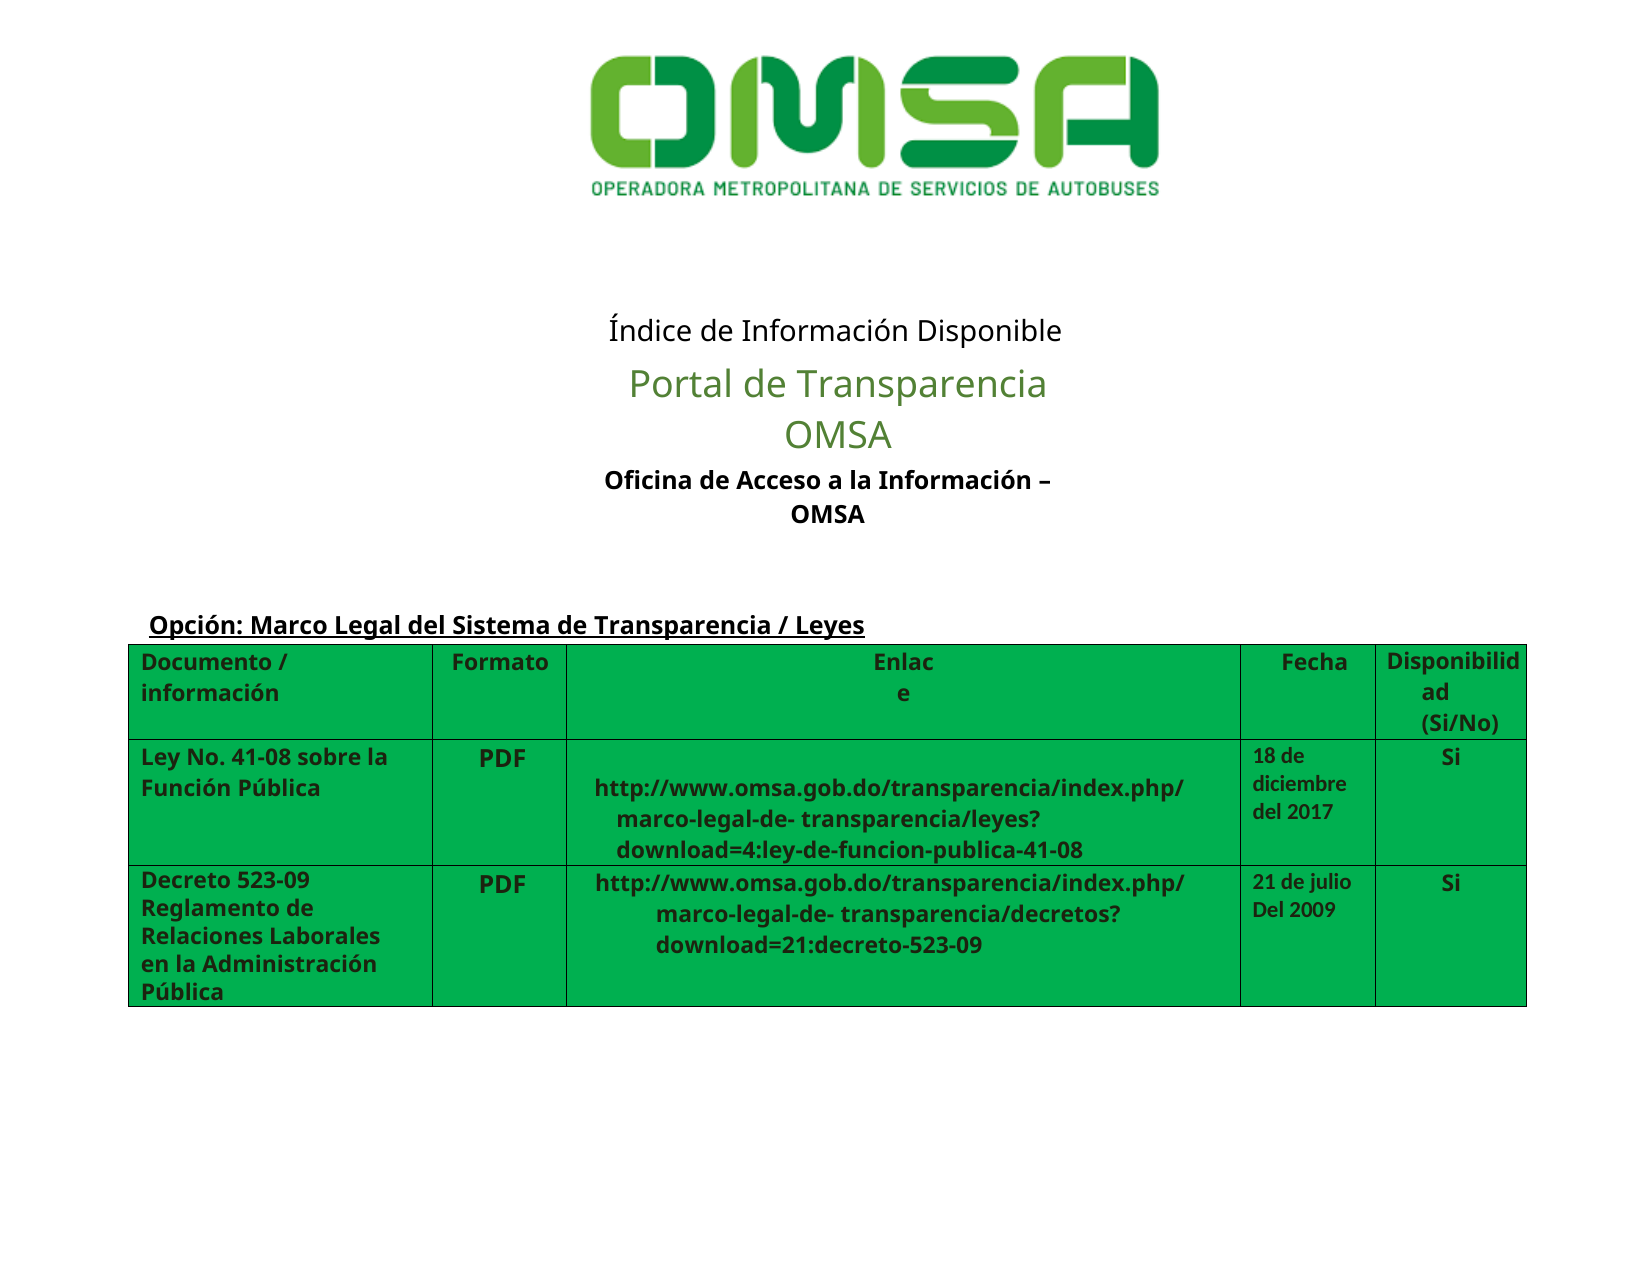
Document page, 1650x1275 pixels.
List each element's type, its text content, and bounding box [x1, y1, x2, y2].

table_cell Decreto 523-09 Reglamento de Relaciones Laborales en la Administración Pública [129, 866, 432, 1006]
picture [552, 32, 1198, 224]
table_cell PDF [433, 866, 566, 1006]
text Oficina de Acceso a la Información – OMSA [585, 463, 1069, 531]
table_cell Ley No. 41-08 sobre la Función Pública [129, 740, 432, 865]
table_cell 18 de diciembre del 2017 [1241, 740, 1375, 865]
table_cell PDF [433, 740, 566, 865]
table_header Fecha [1241, 645, 1375, 739]
table_header Formato [433, 645, 566, 739]
table_cell Si [1376, 866, 1526, 1006]
table_header Documento / información [129, 645, 432, 739]
table_cell http://www.omsa.gob.do/transparencia/index.php/marco-legal-de- transparencia/leyes?download=4:ley-de-funcion-publica-41-08 [567, 740, 1240, 865]
table_header Enlace [567, 645, 1240, 739]
table_header Disponibilid ad (Si/No) [1376, 645, 1526, 739]
text Opción: Marco Legal del Sistema de Transparencia / Leyes [148, 607, 1587, 642]
table_cell http://www.omsa.gob.do/transparencia/index.php/marco-legal-de- transparencia/decretos?download=21:decreto-523-09 [567, 866, 1240, 1006]
table_cell 21 de julio Del 2009 [1241, 866, 1375, 1006]
subtitle Portal de Transparencia OMSA [585, 357, 1091, 459]
table_cell Si [1376, 740, 1526, 865]
text Índice de Información Disponible [585, 310, 1086, 350]
